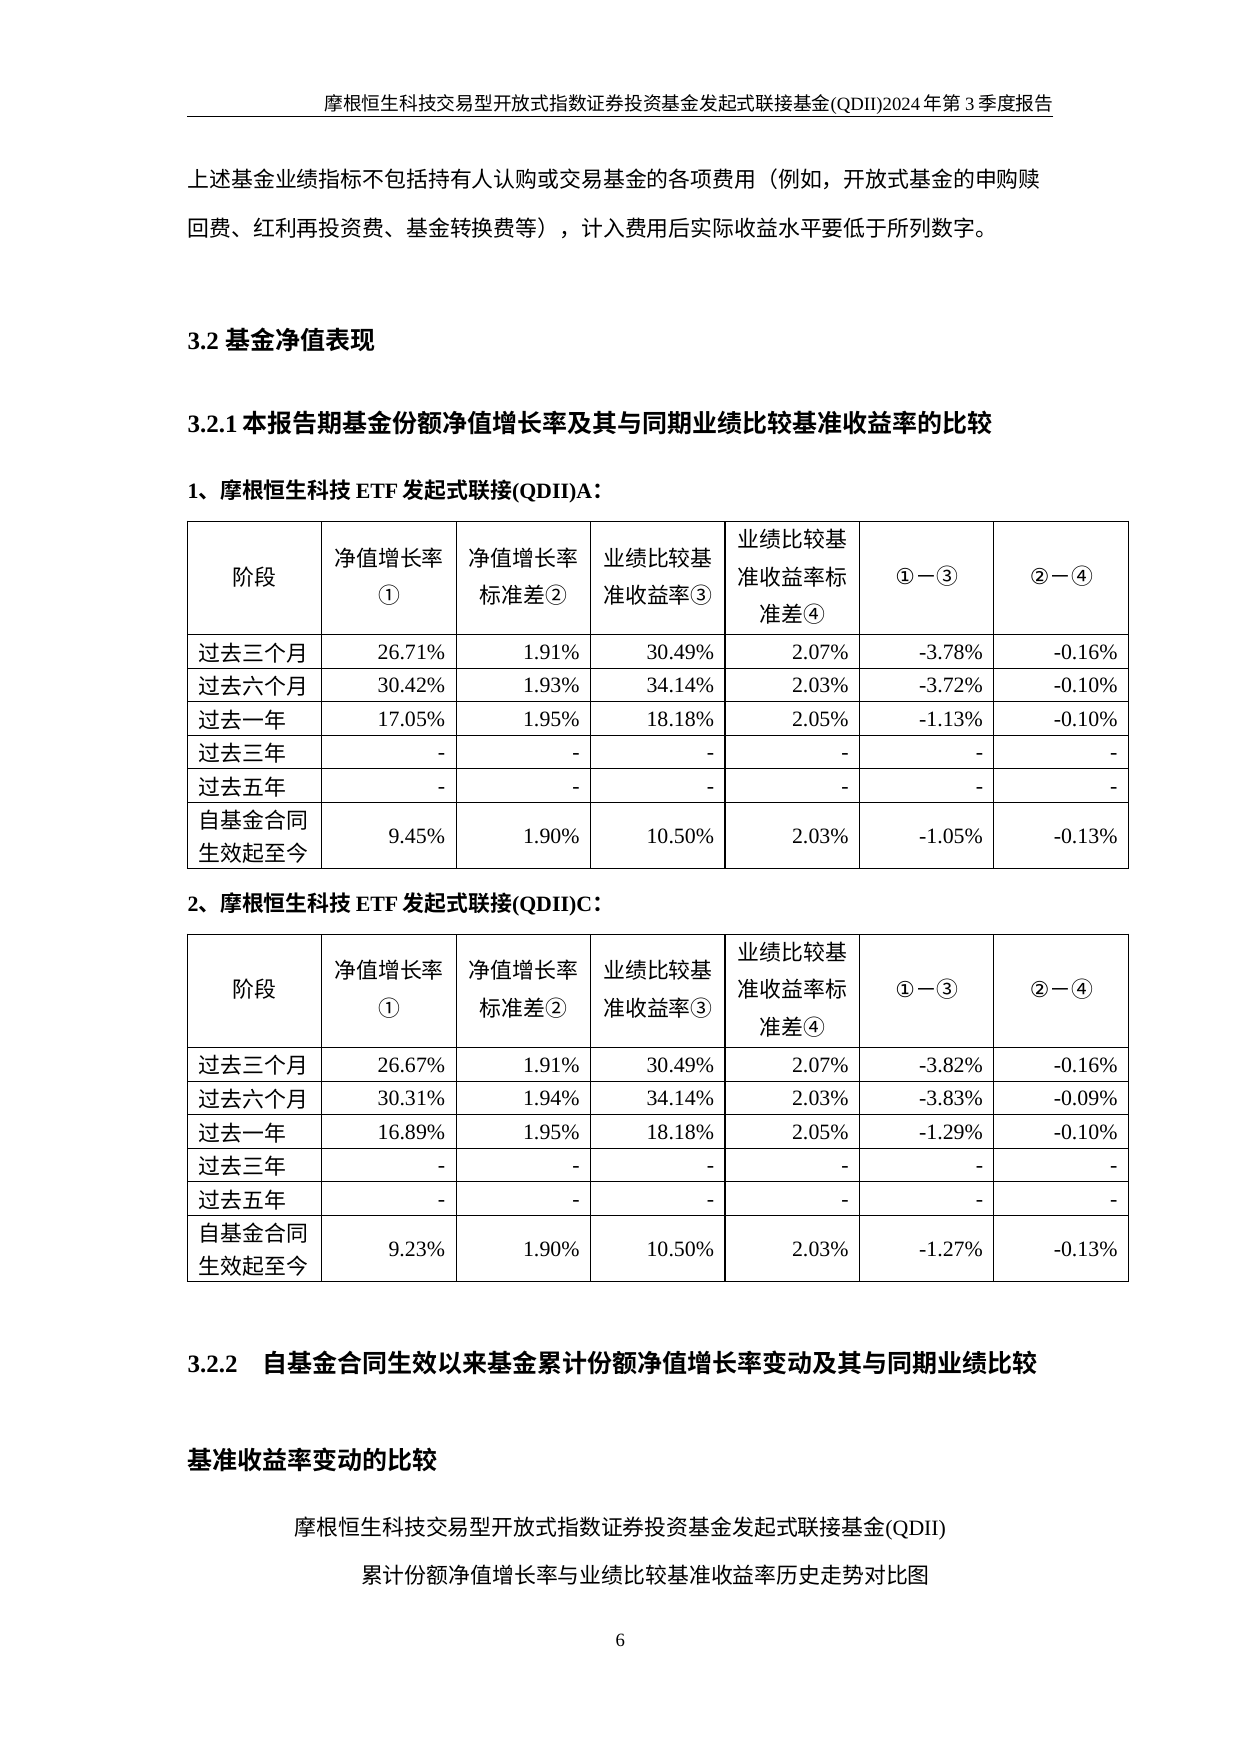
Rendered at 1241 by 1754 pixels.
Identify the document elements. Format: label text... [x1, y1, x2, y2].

table_cell - [726, 1182, 859, 1215]
table_cell - [726, 1149, 859, 1181]
table_cell -1.27% [860, 1216, 993, 1281]
table_cell 16.89% [322, 1115, 456, 1148]
table_cell 34.14% [591, 1082, 724, 1114]
table_cell - [994, 736, 1128, 768]
table_cell -0.10% [994, 702, 1128, 735]
table_cell 2.03% [726, 1216, 859, 1281]
table_cell 30.49% [591, 635, 724, 668]
table_cell 17.05% [322, 702, 456, 735]
table_header 净值增长率标准差② [457, 522, 590, 634]
table_header 净值增长率① [322, 935, 456, 1047]
table_cell 2.03% [726, 1082, 859, 1114]
text 3.2.2 自基金合同生效以来基金累计份额净值增长率变动及其与同期业绩比较基准收益率变动的比较 [187, 1329, 1053, 1491]
text 3.2 基金净值表现 [187, 306, 1053, 371]
table_cell - [726, 736, 859, 768]
table_cell -1.05% [860, 803, 993, 868]
table_cell - [860, 1149, 993, 1181]
table_cell -3.82% [860, 1048, 993, 1081]
text 2、摩根恒生科技ETF发起式联接(QDII)C： [187, 885, 1053, 918]
table_cell 10.50% [591, 1216, 724, 1281]
table_cell 26.71% [322, 635, 456, 668]
table_cell 10.50% [591, 803, 724, 868]
table_cell 1.93% [457, 669, 590, 701]
table_cell -3.72% [860, 669, 993, 701]
table_cell - [994, 1182, 1128, 1215]
table_cell - [591, 1149, 724, 1181]
text 上述基金业绩指标不包括持有人认购或交易基金的各项费用（例如，开放式基金的申购赎回费、红利再投资费、基金转换费等），计入费用后实际收益水平要低于所列数字。 [187, 162, 1053, 243]
table_cell 2.05% [726, 1115, 859, 1148]
table_cell - [994, 769, 1128, 802]
table_cell 30.31% [322, 1082, 456, 1114]
table_cell -0.16% [994, 1048, 1128, 1081]
table_cell - [860, 736, 993, 768]
table_cell - [994, 1149, 1128, 1181]
table_header 业绩比较基准收益率③ [591, 935, 724, 1047]
table_cell -0.13% [994, 1216, 1128, 1281]
table_cell 1.95% [457, 1115, 590, 1148]
table_header 阶段 [188, 935, 321, 1047]
table_cell 过去三年 [188, 1149, 321, 1181]
table_header 业绩比较基准收益率③ [591, 522, 724, 634]
table_cell 过去六个月 [188, 669, 321, 701]
table_cell 2.07% [726, 1048, 859, 1081]
table_cell - [457, 1149, 590, 1181]
table_cell -0.10% [994, 1115, 1128, 1148]
table_cell 2.05% [726, 702, 859, 735]
table_cell - [322, 1182, 456, 1215]
table_cell - [591, 1182, 724, 1215]
table_cell - [591, 769, 724, 802]
text 1、摩根恒生科技ETF发起式联接(QDII)A： [187, 472, 1053, 505]
table_cell - [591, 736, 724, 768]
table_cell 过去三年 [188, 736, 321, 768]
table_cell 9.45% [322, 803, 456, 868]
table_cell 9.23% [322, 1216, 456, 1281]
table_cell 过去三个月 [188, 635, 321, 668]
text 摩根恒生科技交易型开放式指数证券投资基金发起式联接基金(QDII) [187, 1509, 1053, 1542]
table_cell 过去五年 [188, 769, 321, 802]
table_cell 自基金合同生效起至今 [188, 803, 321, 868]
table_cell -3.83% [860, 1082, 993, 1114]
table_header ②－④ [994, 522, 1128, 634]
table_cell 2.03% [726, 669, 859, 701]
table_cell 2.03% [726, 803, 859, 868]
table_cell 34.14% [591, 669, 724, 701]
table_cell 18.18% [591, 702, 724, 735]
table_cell - [860, 769, 993, 802]
table_cell 1.95% [457, 702, 590, 735]
table_cell -1.29% [860, 1115, 993, 1148]
table_cell -0.16% [994, 635, 1128, 668]
table_header 业绩比较基准收益率标准差④ [726, 522, 859, 634]
table_cell - [860, 1182, 993, 1215]
table_cell 1.90% [457, 803, 590, 868]
table_cell 1.91% [457, 635, 590, 668]
table_cell -1.13% [860, 702, 993, 735]
table_cell 30.42% [322, 669, 456, 701]
text 累计份额净值增长率与业绩比较基准收益率历史走势对比图 [187, 1558, 1053, 1589]
table_header 净值增长率① [322, 522, 456, 634]
table_cell - [457, 1182, 590, 1215]
table_cell 过去五年 [188, 1182, 321, 1215]
table_cell -0.13% [994, 803, 1128, 868]
table_cell 过去三个月 [188, 1048, 321, 1081]
table_header ②－④ [994, 935, 1128, 1047]
table_header ①－③ [860, 522, 993, 634]
table_cell 1.91% [457, 1048, 590, 1081]
table_cell 30.49% [591, 1048, 724, 1081]
table_cell - [457, 736, 590, 768]
table_cell 26.67% [322, 1048, 456, 1081]
table_cell 1.90% [457, 1216, 590, 1281]
table_cell 1.94% [457, 1082, 590, 1114]
table_cell - [726, 769, 859, 802]
table_header 业绩比较基准收益率标准差④ [726, 935, 859, 1047]
table_cell - [457, 769, 590, 802]
text 本报告期基金份额净值增长率及其与同期业绩比较基准收益率的比较 [187, 389, 1053, 454]
table_header 净值增长率标准差② [457, 935, 590, 1047]
table_cell 过去一年 [188, 702, 321, 735]
table_header ①－③ [860, 935, 993, 1047]
table_cell 过去六个月 [188, 1082, 321, 1114]
table_cell - [322, 769, 456, 802]
table_cell 18.18% [591, 1115, 724, 1148]
table_cell -3.78% [860, 635, 993, 668]
table_header 阶段 [188, 522, 321, 634]
table_cell - [322, 1149, 456, 1181]
table_cell 2.07% [726, 635, 859, 668]
table_cell - [322, 736, 456, 768]
table_cell -0.10% [994, 669, 1128, 701]
table_cell 自基金合同生效起至今 [188, 1216, 321, 1281]
table_cell 过去一年 [188, 1115, 321, 1148]
table_cell -0.09% [994, 1082, 1128, 1114]
